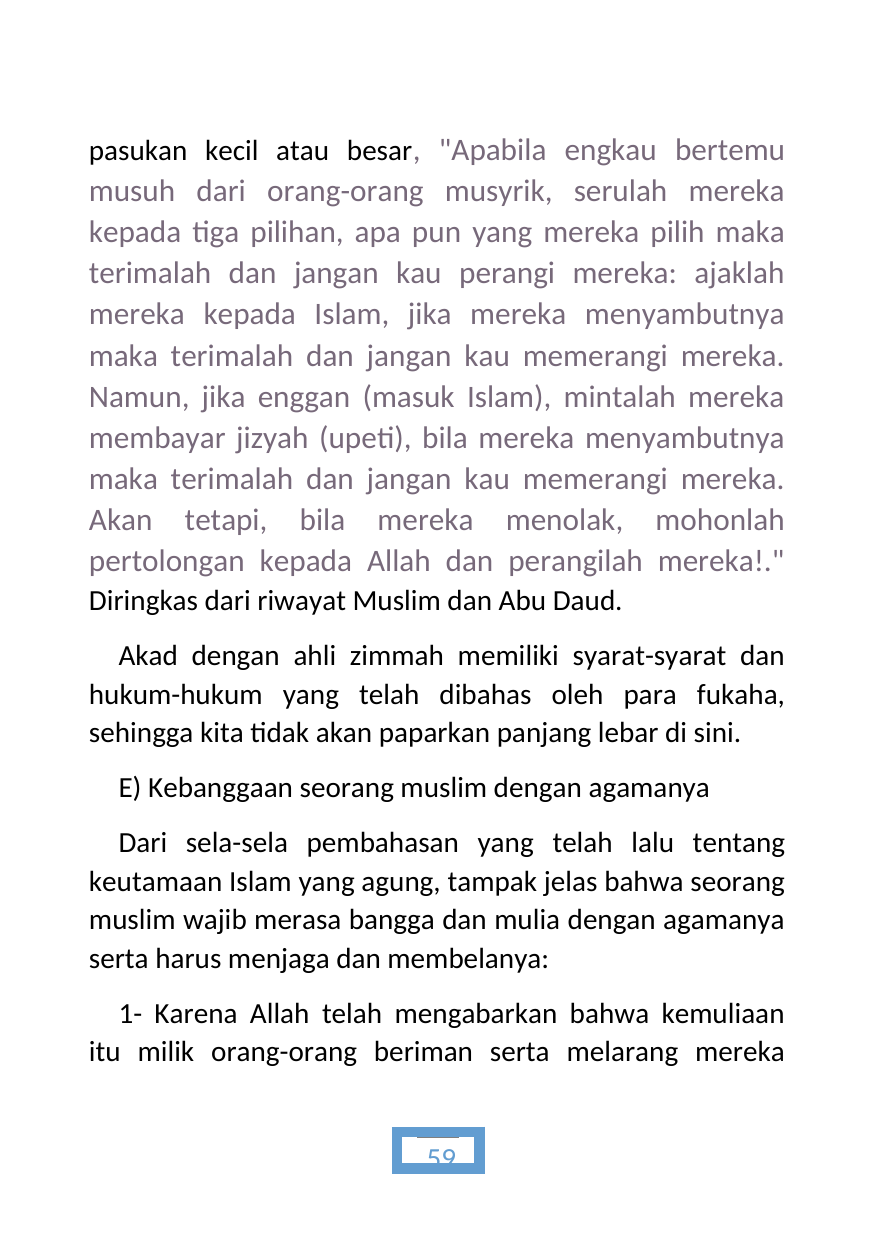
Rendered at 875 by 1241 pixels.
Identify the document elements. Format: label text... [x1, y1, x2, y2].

text E) Kebanggaan seorang muslim dengan agamanya [89, 769, 785, 805]
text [89, 130, 785, 618]
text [89, 995, 785, 1069]
text Dari sela-sela pembahasan yang telah lalu tentang keutamaan Islam yang agung, tampak jelas bahwa seorang muslim wajib merasa bangga dan mulia dengan agamanya serta harus menjaga dan membelanya: [89, 824, 785, 975]
text Akad dengan ahli zimmah memiliki syarat-syarat dan hukum-hukum yang telah dibahas oleh para fukaha, sehingga kita tidak akan paparkan panjang lebar di sini. [89, 637, 785, 750]
